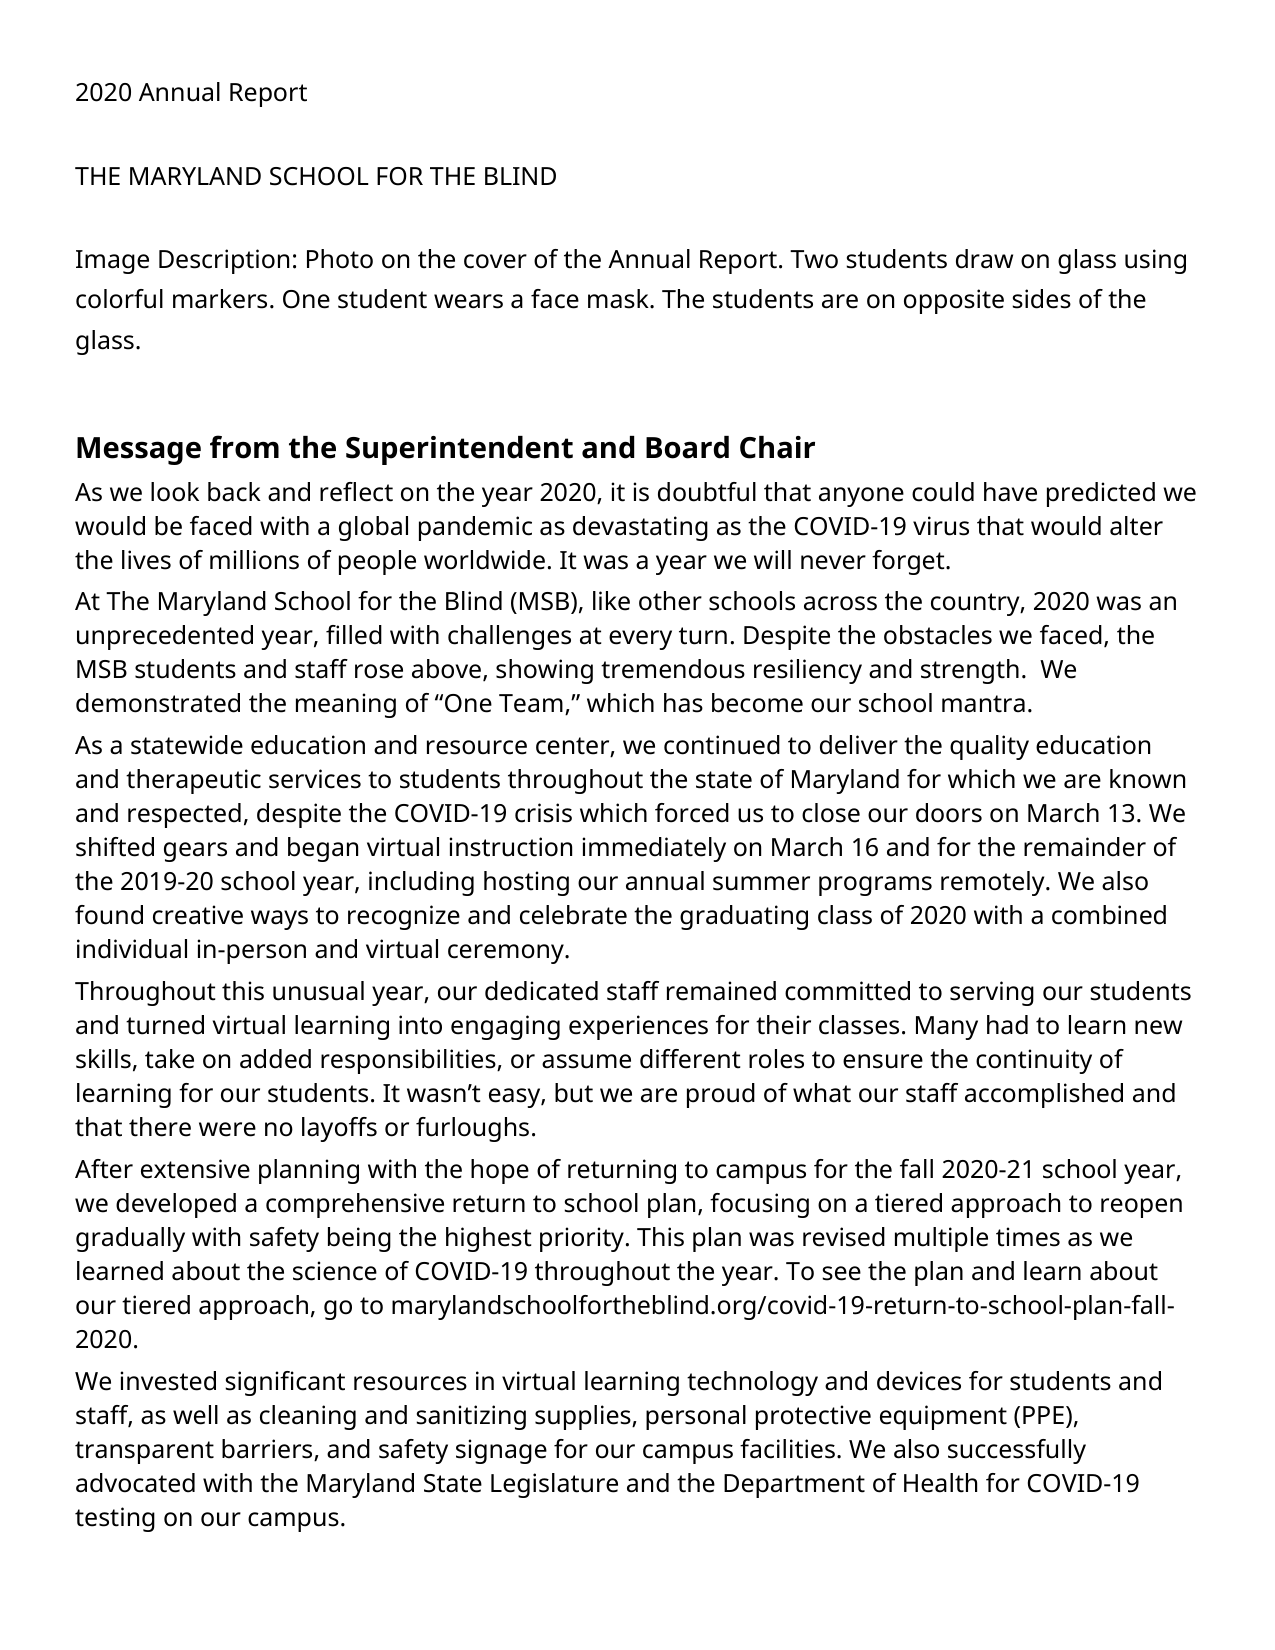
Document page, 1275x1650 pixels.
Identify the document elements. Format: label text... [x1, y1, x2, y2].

text Throughout this unusual year, our dedicated staff remained committed to serving our students and turned virtual learning into engaging experiences for their classes. Many had to learn new skills, take on added responsibilities, or assume different roles to ensure the continuity of learning for our students. It wasn’t easy, but we are proud of what our staff accomplished and that there were no layoffs or furloughs. [75, 973, 1200, 1144]
text As a statewide education and resource center, we continued to deliver the quality education and therapeutic services to students throughout the state of Maryland for which we are known and respected, despite the COVID-19 crisis which forced us to close our doors on March 13. We shifted gears and began virtual instruction immediately on March 16 and for the remainder of the 2019-20 school year, including hosting our annual summer programs remotely. We also found creative ways to recognize and celebrate the graduating class of 2020 with a combined individual in-person and virtual ceremony. [75, 728, 1200, 966]
text After extensive planning with the hope of returning to campus for the fall 2020-21 school year, we developed a comprehensive return to school plan, focusing on a tiered approach to reopen gradually with safety being the highest priority. This plan was revised multiple times as we learned about the science of COVID-19 throughout the year. To see the plan and learn about our tiered approach, go to marylandschoolfortheblind.org/covid-19-return-to-school-plan-fall-2020. [75, 1151, 1200, 1356]
text Message from the Superintendent and Board Chair [75, 427, 1200, 467]
text At The Maryland School for the Blind (MSB), like other schools across the country, 2020 was an unprecedented year, filled with challenges at every turn. Despite the obstacles we faced, the MSB students and staff rose above, showing tremendous resiliency and strength. We demonstrated the meaning of “One Team,” which has become our school mantra. [75, 584, 1200, 720]
text THE MARYLAND SCHOOL FOR THE BLIND [75, 158, 1200, 192]
text Image Description: Photo on the cover of the Annual Report. Two students draw on glass using colorful markers. One student wears a face mask. The students are on opposite sides of the glass. [75, 241, 1200, 357]
text We invested significant resources in virtual learning technology and devices for students and staff, as well as cleaning and sanitizing supplies, personal protective equipment (PPE), transparent barriers, and safety signage for our campus facilities. We also successfully advocated with the Maryland State Legislature and the Department of Health for COVID-19 testing on our campus. [75, 1363, 1200, 1533]
text 2020 Annual Report [75, 75, 1200, 109]
text As we look back and reflect on the year 2020, it is doubtful that anyone could have predicted we would be faced with a global pandemic as devastating as the COVID-19 virus that would alter the lives of millions of people worldwide. It was a year we will never forget. [75, 474, 1200, 576]
